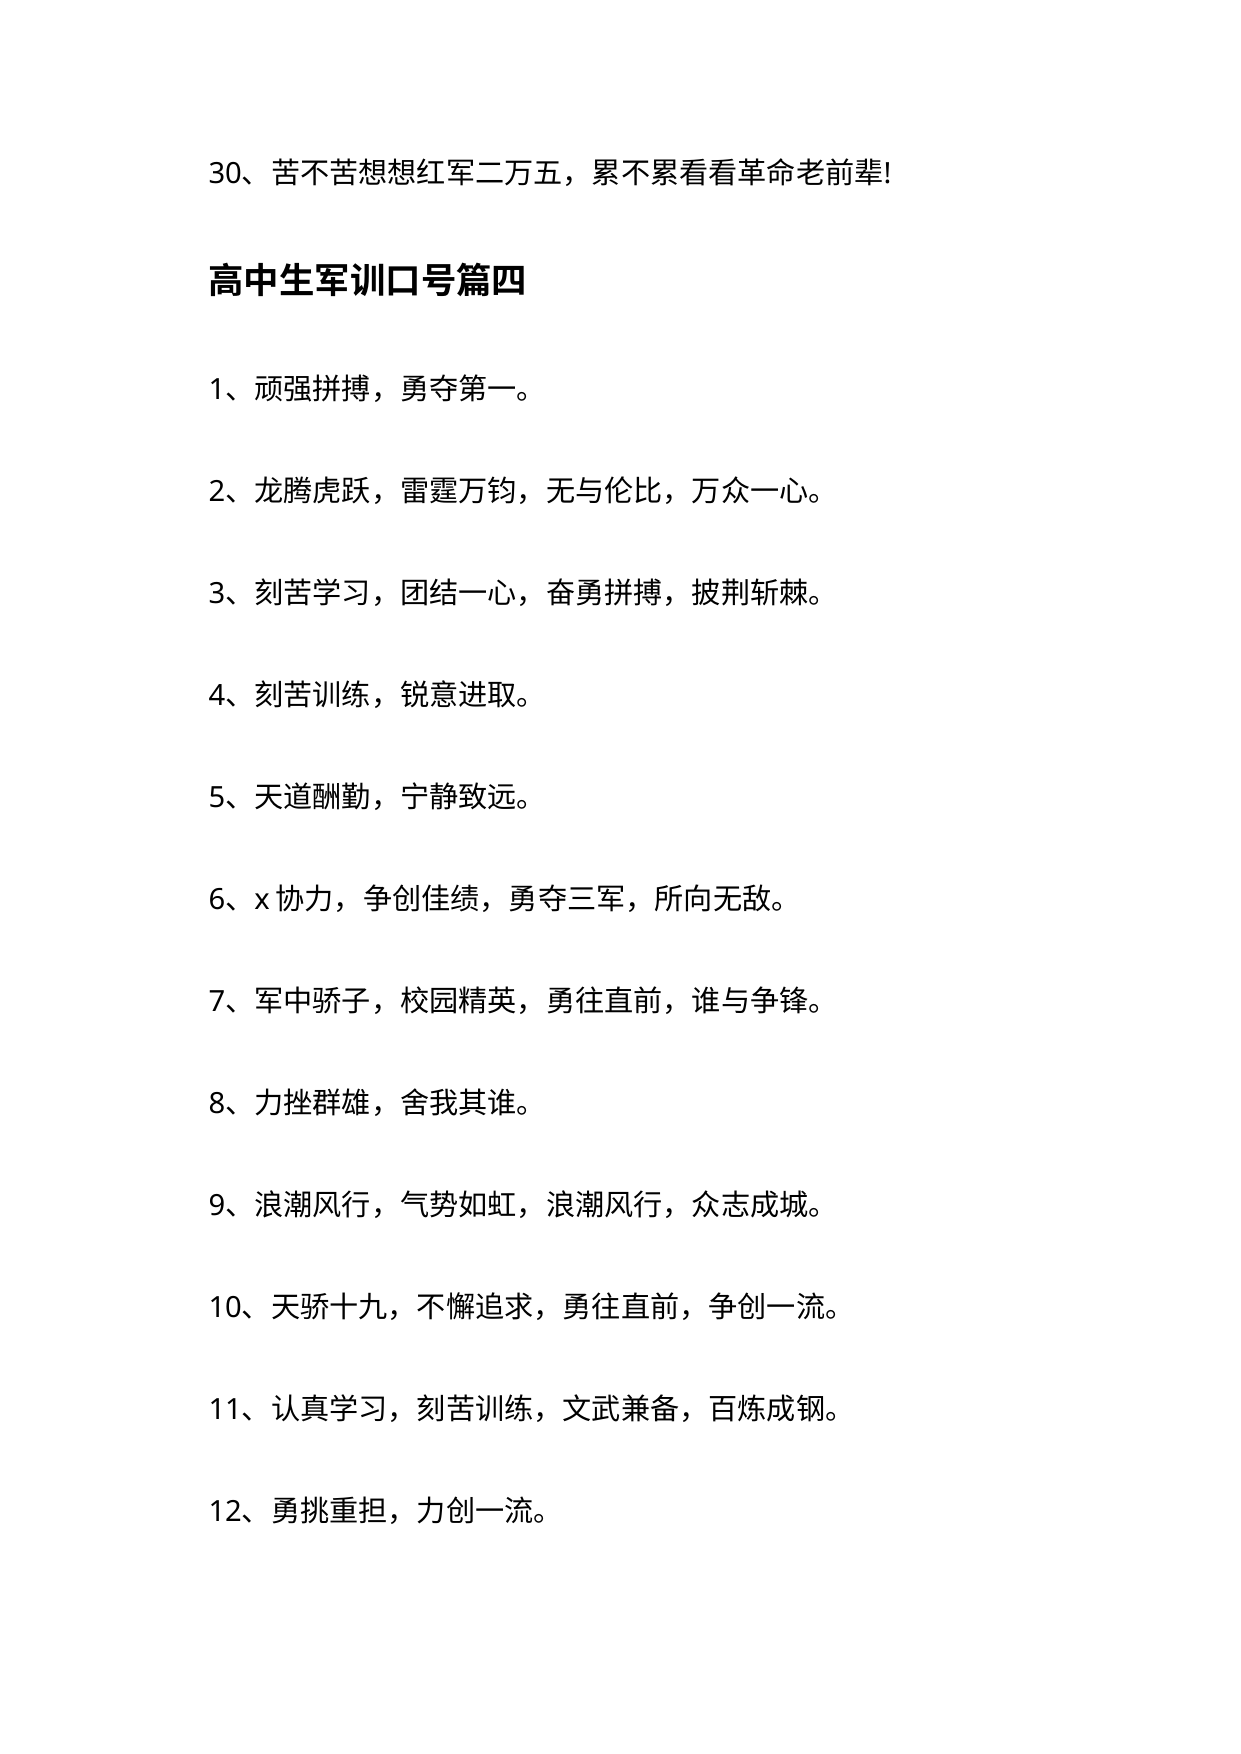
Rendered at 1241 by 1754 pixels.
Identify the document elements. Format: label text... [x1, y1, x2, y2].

text 8、力挫群雄，舍我其谁。 [150, 1079, 1090, 1122]
text 高中生军训口号篇四 [150, 252, 1090, 303]
text 30、苦不苦想想红军二万五，累不累看看革命老前辈! [150, 150, 1090, 192]
text 10、天骄十九，不懈追求，勇往直前，争创一流。 [150, 1283, 1090, 1326]
text 12、勇挑重担，力创一流。 [150, 1487, 1090, 1529]
text 1、顽强拼搏，勇夺第一。 [150, 365, 1090, 408]
text 4、刻苦训练，锐意进取。 [150, 671, 1090, 714]
text 11、认真学习，刻苦训练，文武兼备，百炼成钢。 [150, 1385, 1090, 1428]
text 2、龙腾虎跃，雷霆万钧，无与伦比，万众一心。 [150, 467, 1090, 510]
text 6、x协力，争创佳绩，勇夺三军，所向无敌。 [150, 875, 1090, 918]
text 9、浪潮风行，气势如虹，浪潮风行，众志成城。 [150, 1181, 1090, 1224]
text 3、刻苦学习，团结一心，奋勇拼搏，披荆斩棘。 [150, 569, 1090, 612]
text 7、军中骄子，校园精英，勇往直前，谁与争锋。 [150, 977, 1090, 1020]
text 5、天道酬勤，宁静致远。 [150, 773, 1090, 816]
